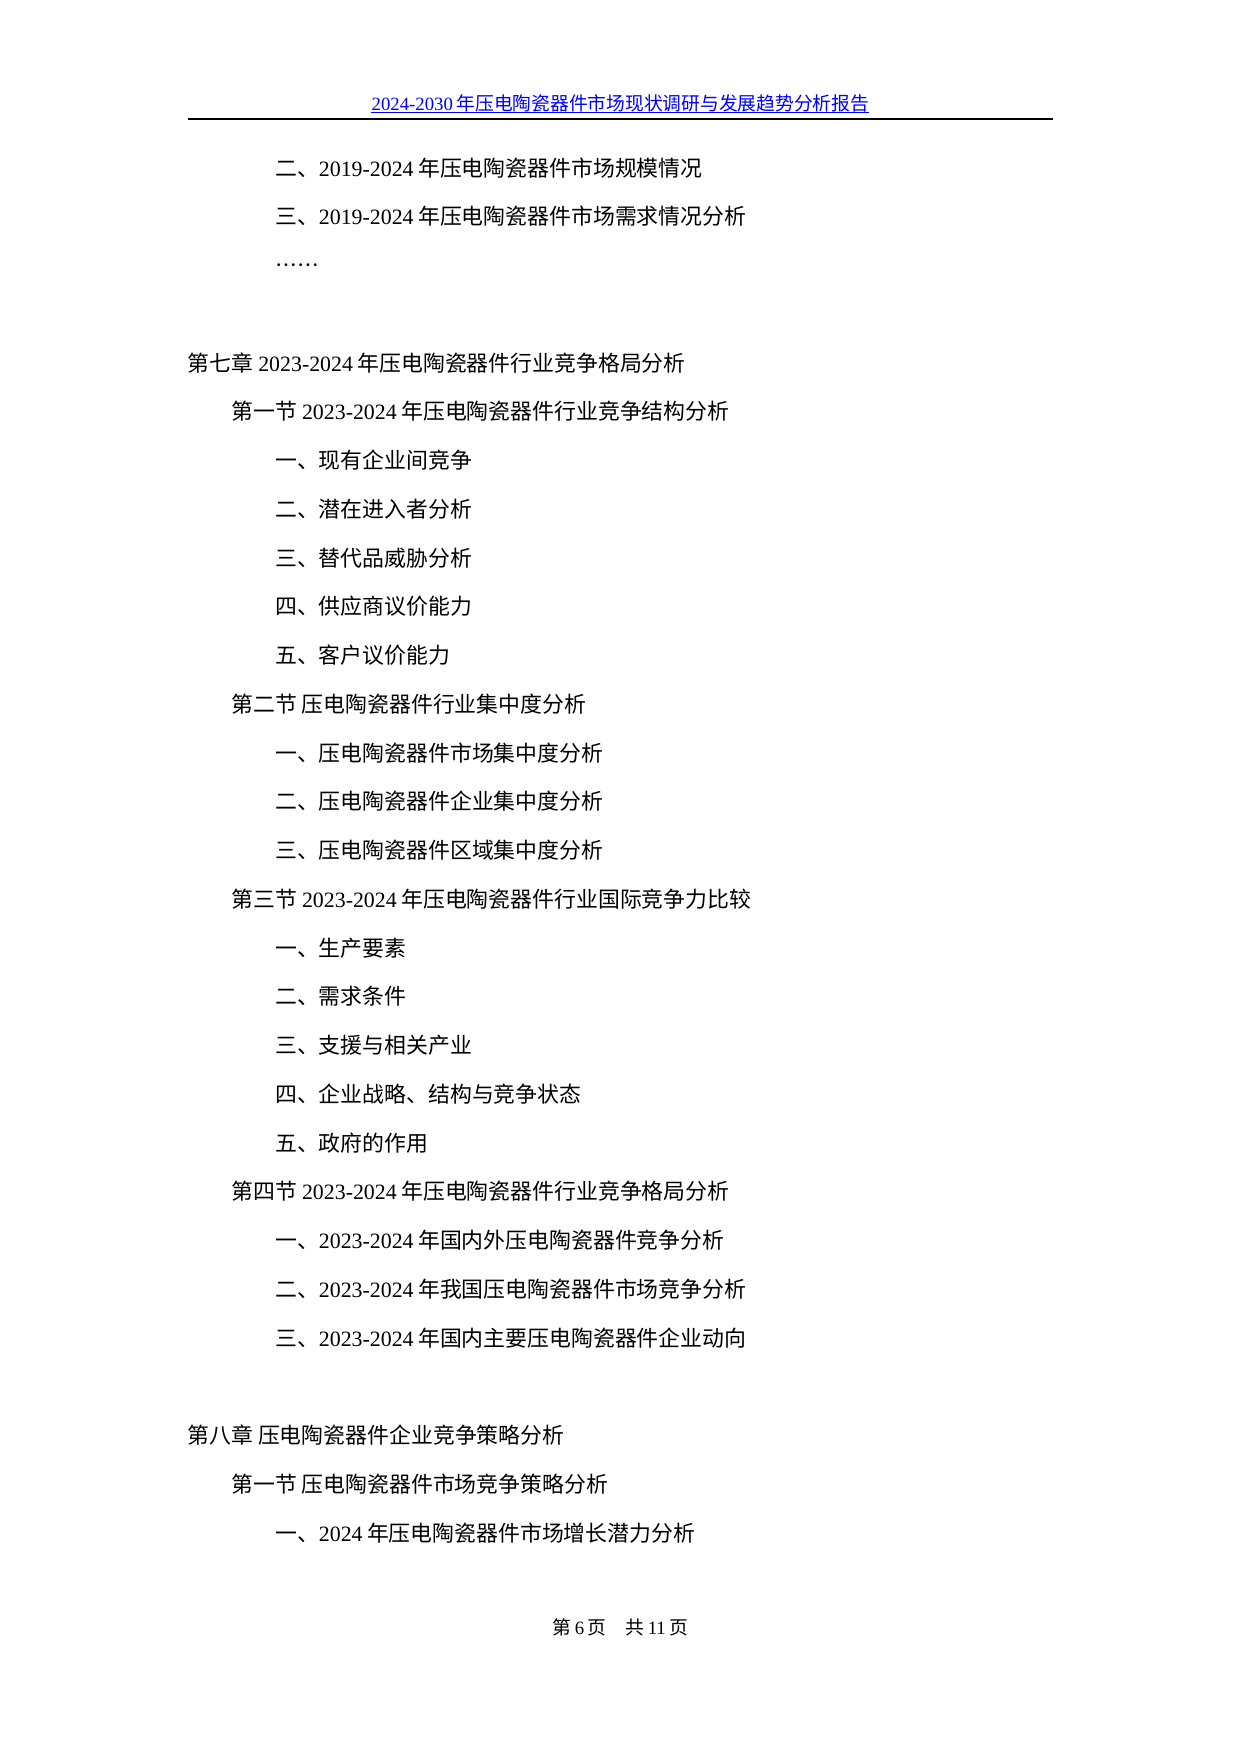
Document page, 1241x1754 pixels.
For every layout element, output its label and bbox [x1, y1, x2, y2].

text [187, 150, 1053, 1548]
